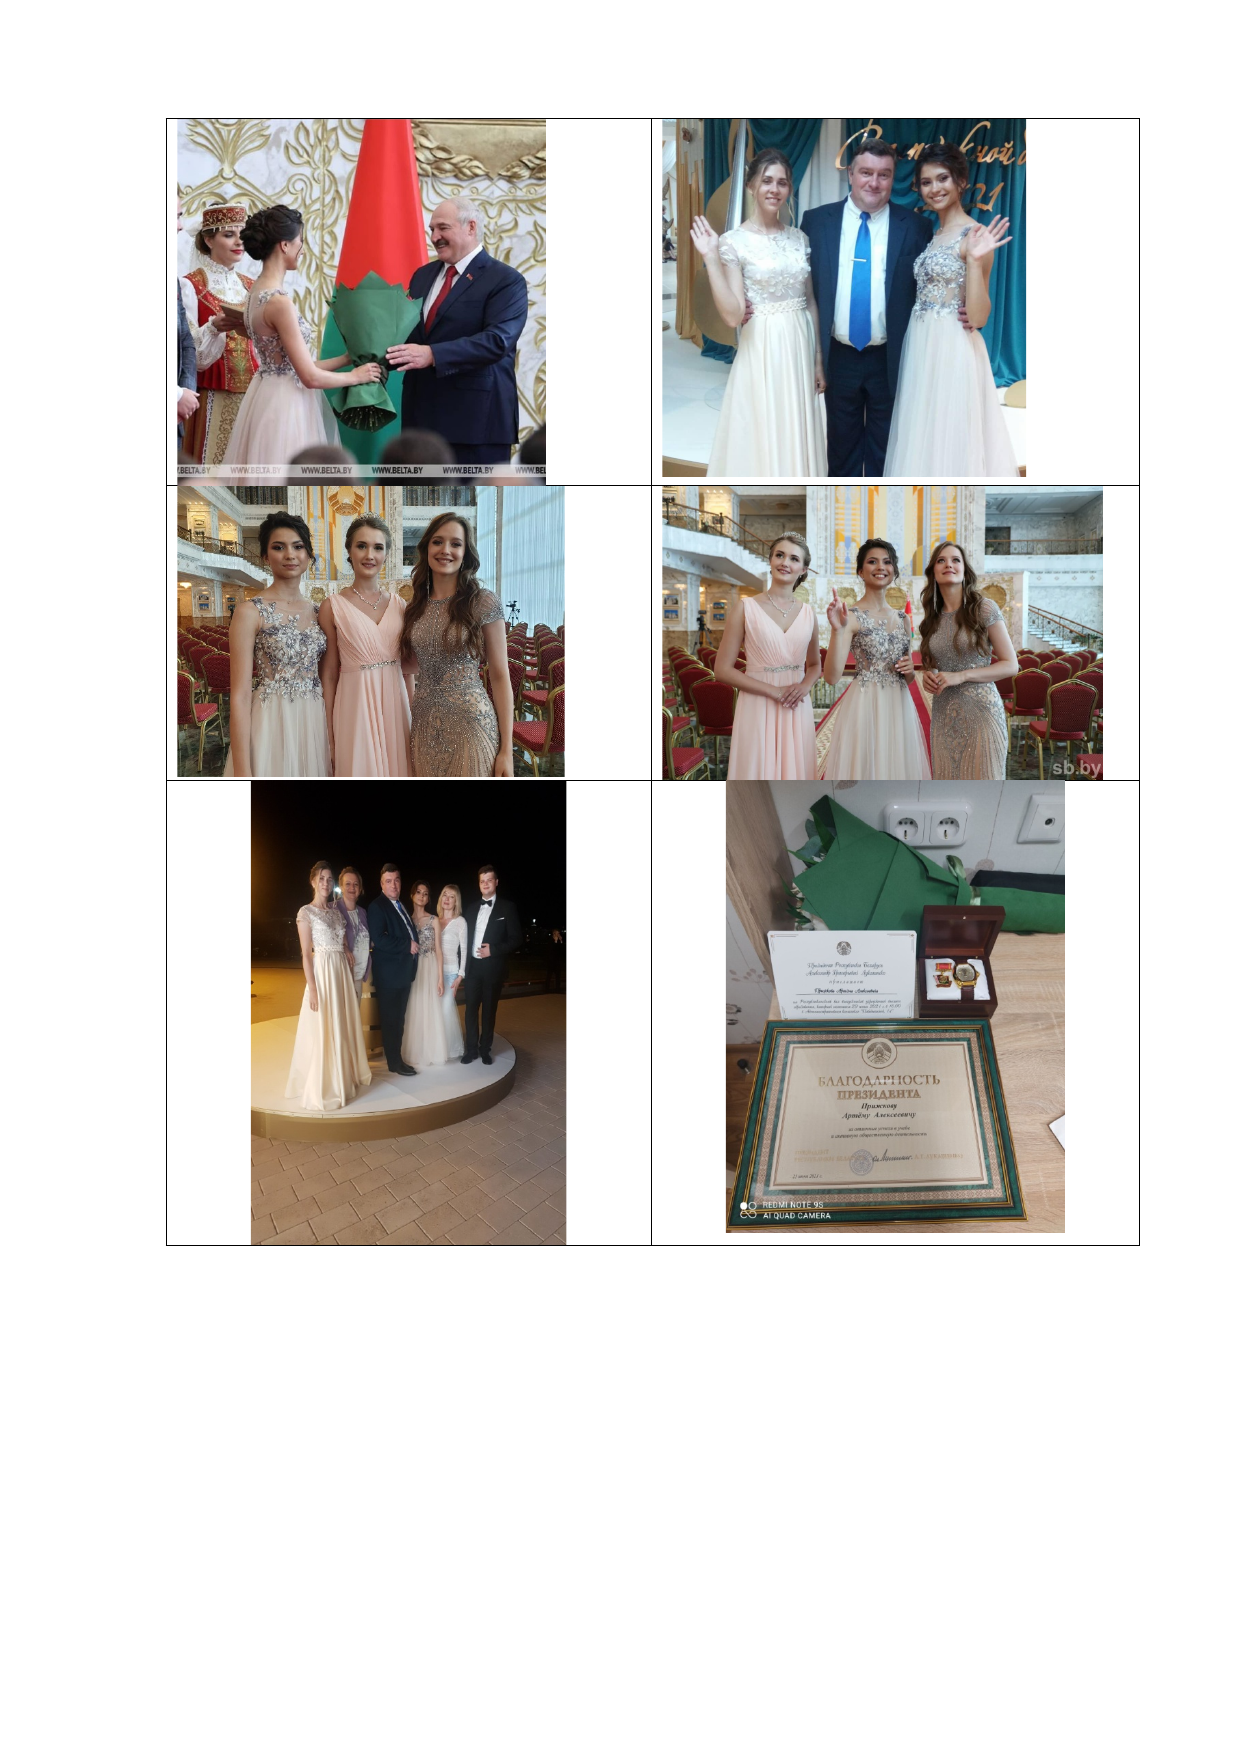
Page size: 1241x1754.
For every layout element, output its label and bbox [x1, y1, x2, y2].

table_header [546, 119, 651, 485]
picture [662, 119, 1027, 477]
picture [177, 119, 565, 777]
table_cell [567, 781, 651, 1244]
table_header [167, 119, 177, 485]
table_cell [652, 781, 1139, 1244]
table_cell [1103, 486, 1139, 780]
table_header [652, 119, 1139, 485]
table_cell [167, 486, 651, 780]
picture [662, 486, 1103, 1233]
picture [250, 780, 567, 1245]
table_cell [167, 781, 250, 1244]
table_cell [652, 486, 662, 780]
